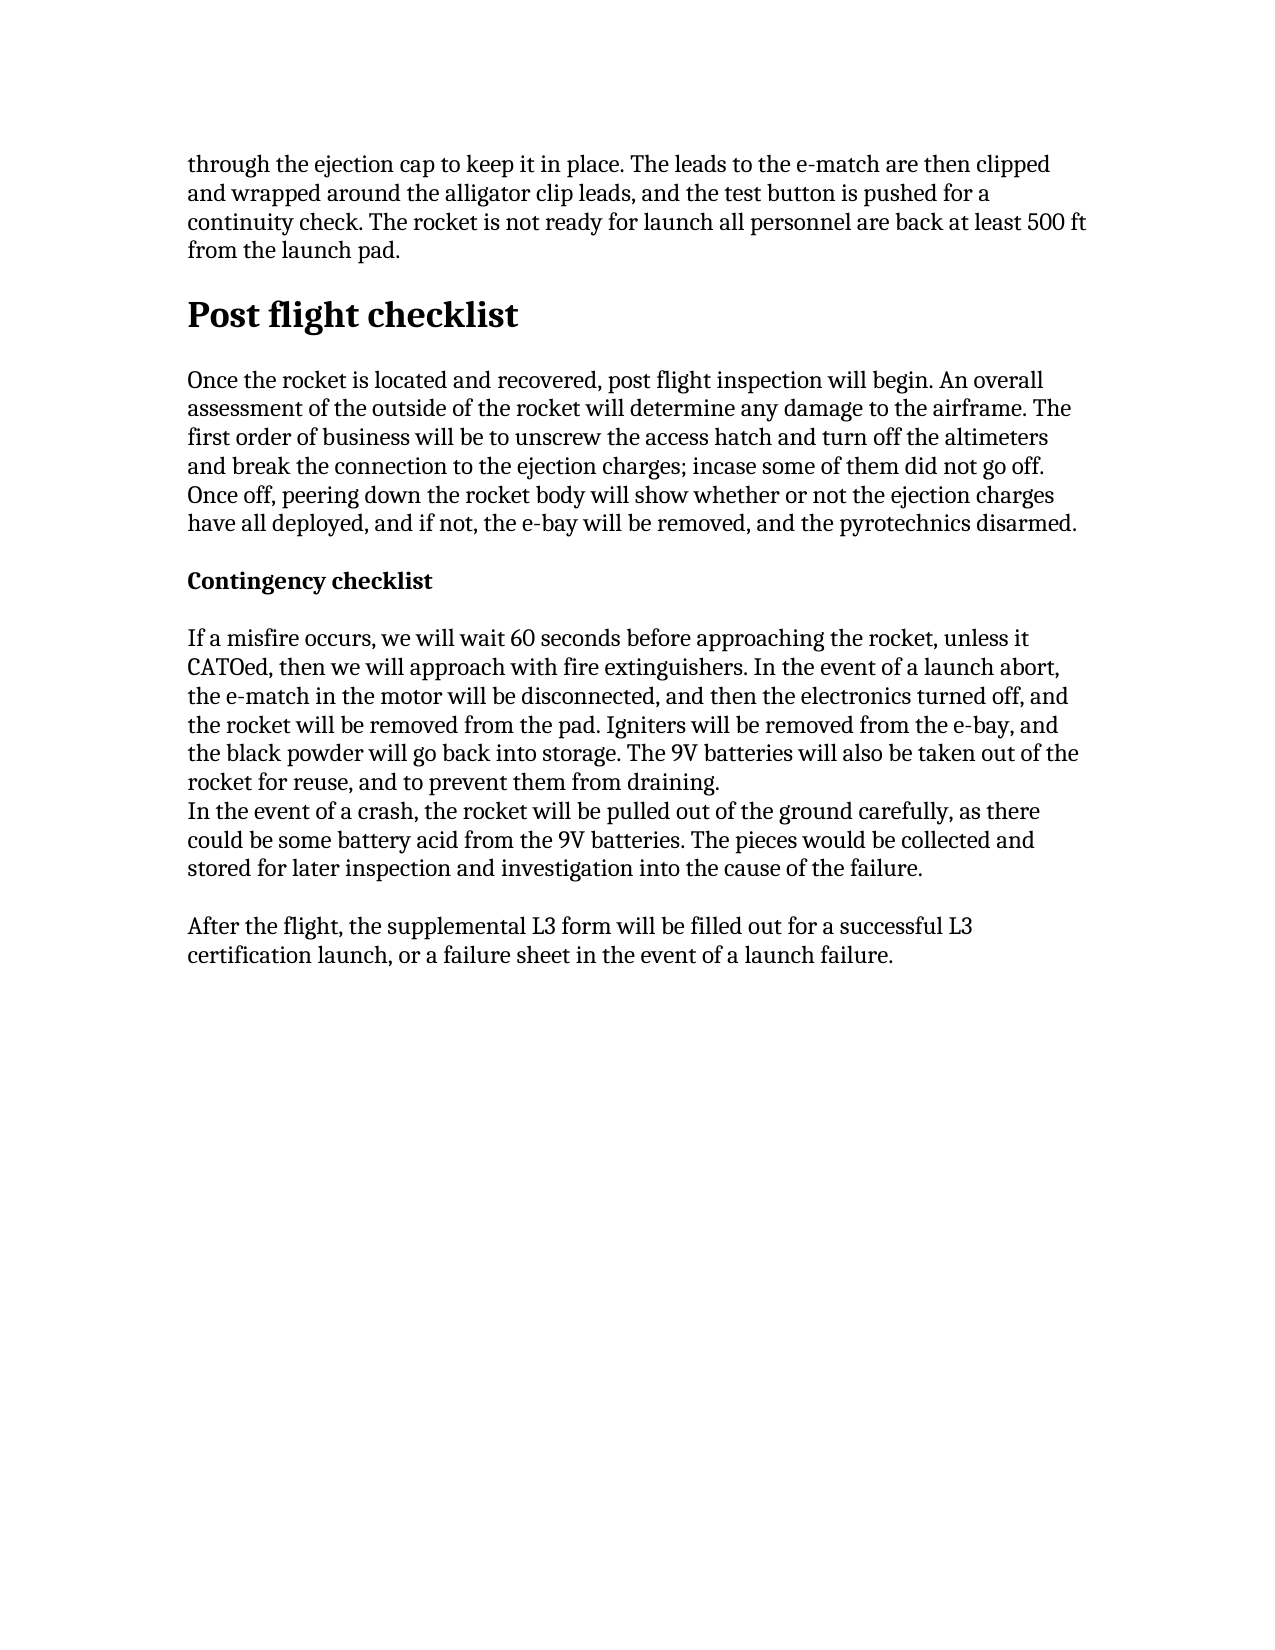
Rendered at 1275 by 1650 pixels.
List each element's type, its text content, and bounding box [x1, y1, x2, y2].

text Once the rocket is located and recovered, post flight inspection will begin. An overall assessment of the outside of the rocket will determine any damage to the airframe. The first order of business will be to unscrew the access hatch and turn off the altimeters and break the connection to the ejection charges; incase some of them did not go off. Once off, peering down the rocket body will show whether or not the ejection charges have all deployed, and if not, the e-bay will be removed, and the pyrotechnics disarmed. [187, 366, 1087, 538]
text Post flight checklist [187, 294, 1087, 337]
text In the event of a crash, the rocket will be pulled out of the ground carefully, as there could be some battery acid from the 9V batteries. The pieces would be collected and stored for later inspection and investigation into the cause of the failure. [187, 797, 1087, 883]
text After the flight, the supplemental L3 form will be filled out for a successful L3 certification launch, or a failure sheet in the event of a launch failure. [187, 912, 1087, 969]
text Contingency checklist [187, 567, 1087, 596]
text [187, 150, 1087, 265]
text If a misfire occurs, we will wait 60 seconds before approaching the rocket, unless it CATOed, then we will approach with fire extinguishers. In the event of a launch abort, the e-match in the motor will be disconnected, and then the electronics turned off, and the rocket will be removed from the pad. Igniters will be removed from the e-bay, and the black powder will go back into storage. The 9V batteries will also be taken out of the rocket for reuse, and to prevent them from draining. [187, 624, 1087, 797]
